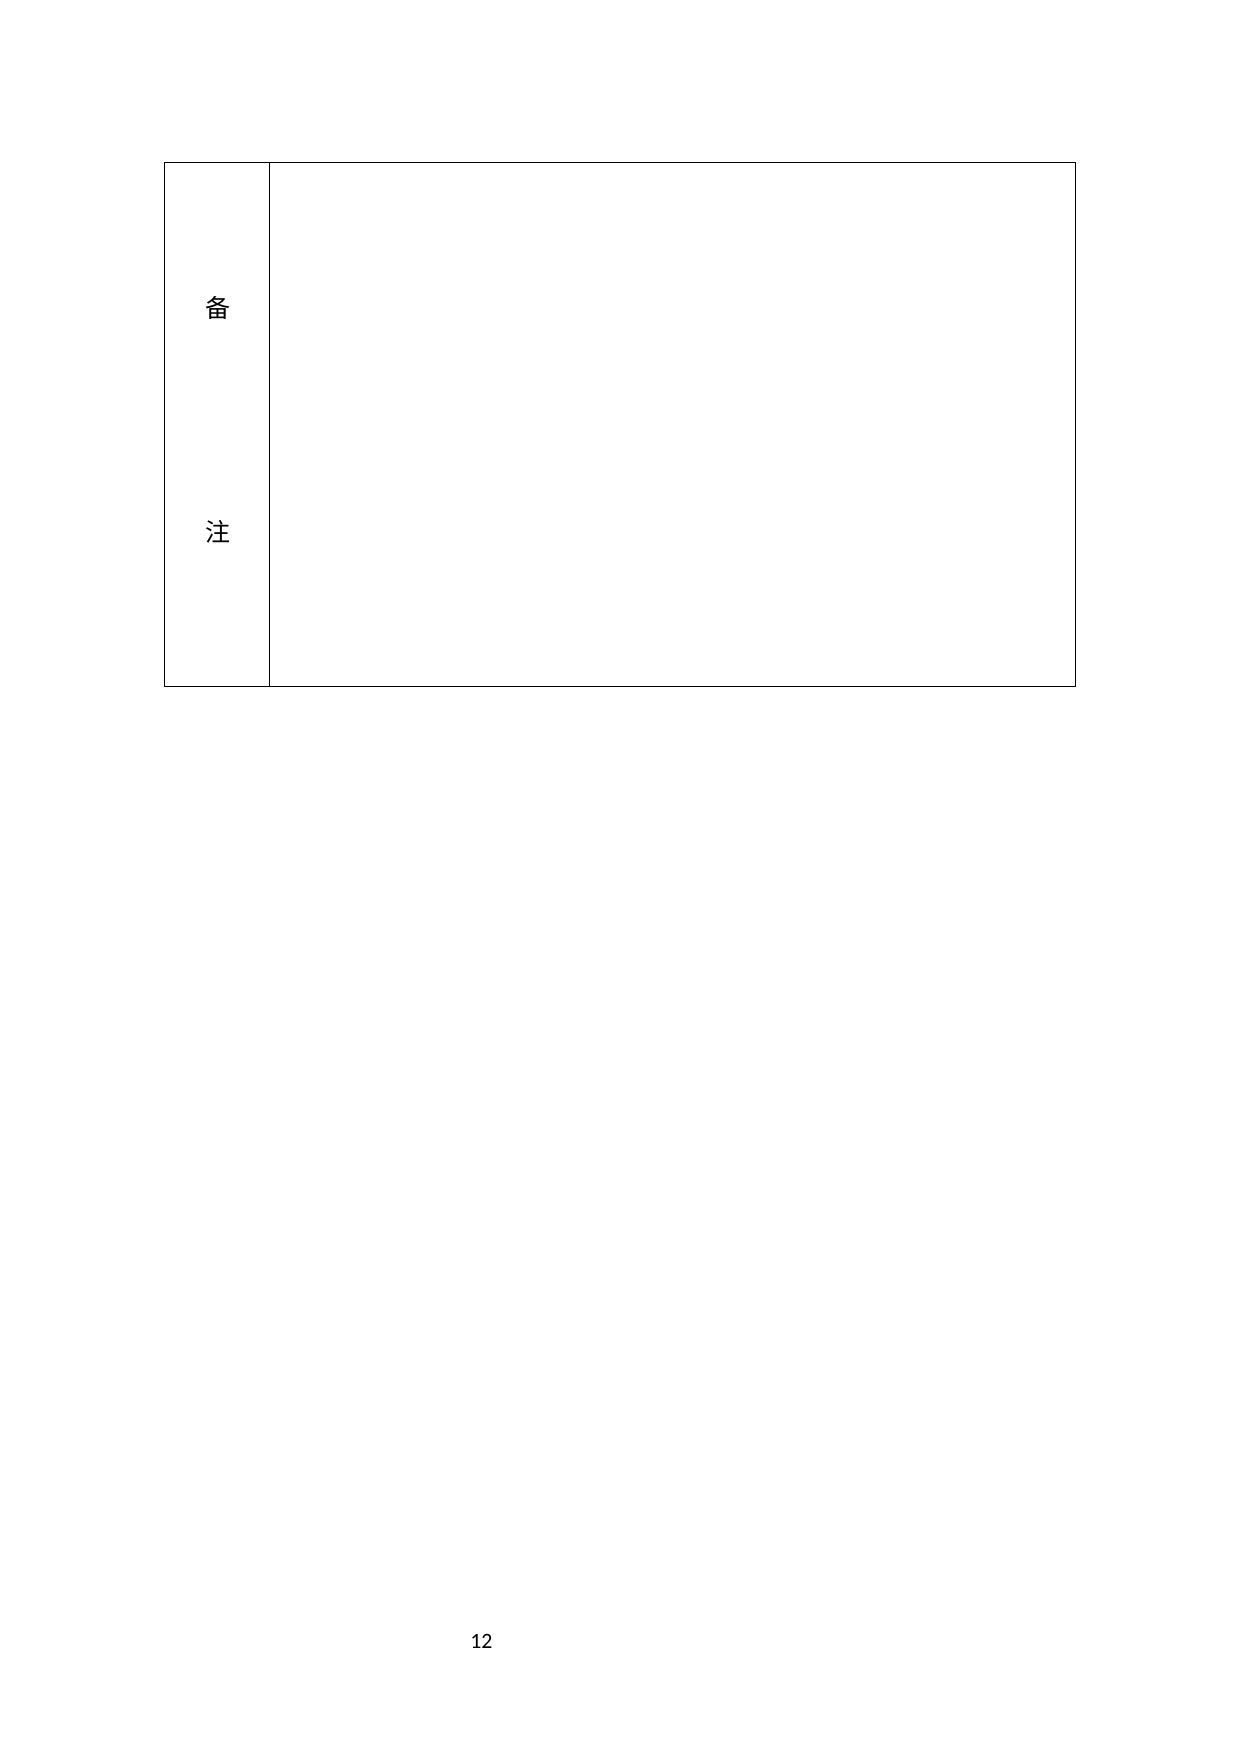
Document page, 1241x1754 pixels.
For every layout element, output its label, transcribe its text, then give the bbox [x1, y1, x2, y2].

table_cell [270, 163, 1075, 686]
table_cell 备 注 [165, 163, 269, 686]
